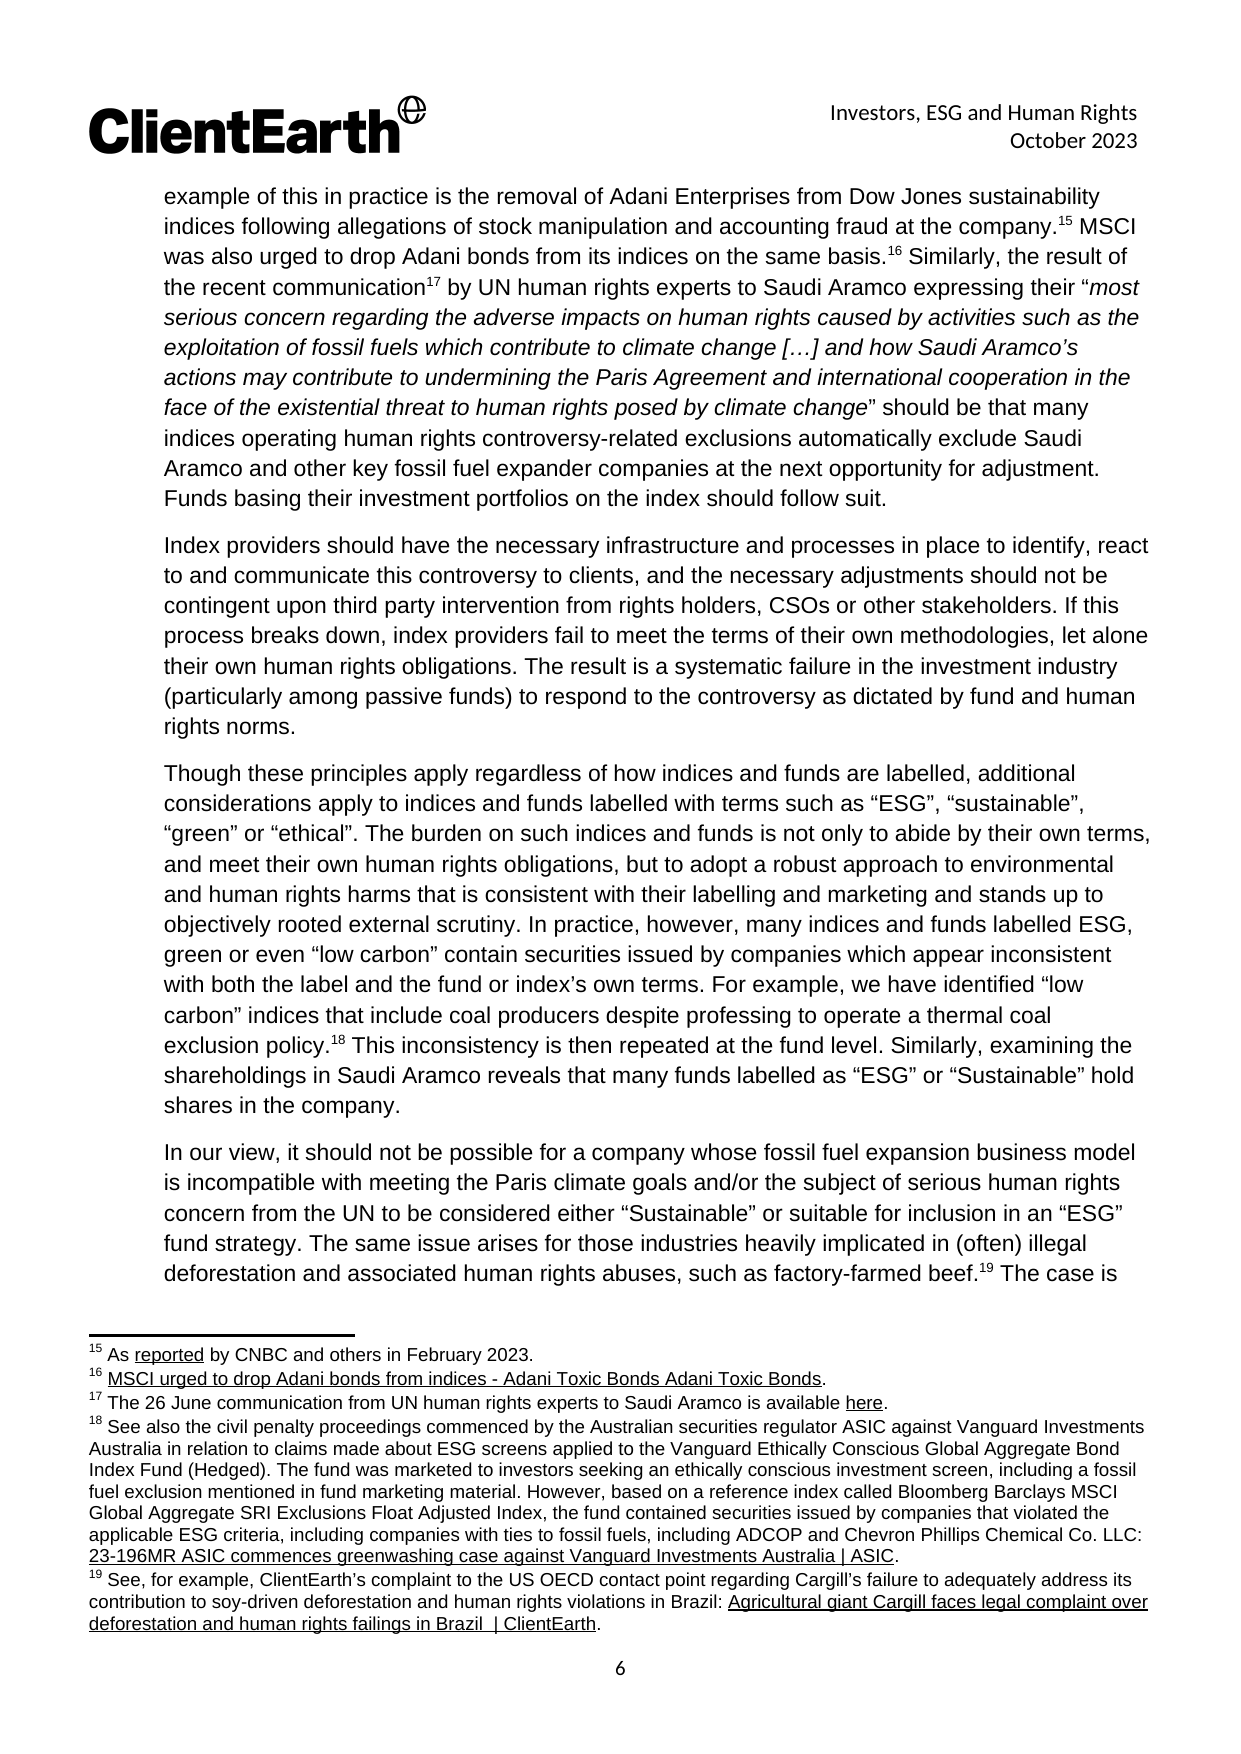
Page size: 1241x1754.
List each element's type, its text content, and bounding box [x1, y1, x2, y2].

picture [78, 89, 428, 158]
text Index providers should have the necessary infrastructure and processes in place to identify, react to and communicate this controversy to clients, and the necessary adjustments should not be contingent upon third party intervention from rights holders, CSOs or other stakeholders. If this process breaks down, index providers fail to meet the terms of their own methodologies, let alone their own human rights obligations. The result is a systematic failure in the investment industry (particularly among passive funds) to respond to the controversy as dictated by fund and human rights norms. [164, 532, 1152, 739]
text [164, 1139, 1152, 1286]
text Though these principles apply regardless of how indices and funds are labelled, additional considerations apply to indices and funds labelled with terms such as “ESG”, “sustainable”, “green” or “ethical”. The burden on such indices and funds is not only to abide by their own terms, and meet their own human rights obligations, but to adopt a robust approach to environmental and human rights harms that is consistent with their labelling and marketing and stands up to objectively rooted external scrutiny. In practice, however, many indices and funds labelled ESG, green or even “low carbon” contain securities issued by companies which appear inconsistent with both the label and the fund or index’s own terms. For example, we have identified “low carbon” indices that include coal producers despite professing to operate a thermal coal exclusion policy. This inconsistency is then repeated at the fund level. Similarly, examining the shareholdings in Saudi Aramco reveals that many funds labelled as “ESG” or “Sustainable” hold shares in the company. [164, 760, 1152, 1119]
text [164, 114, 1152, 511]
